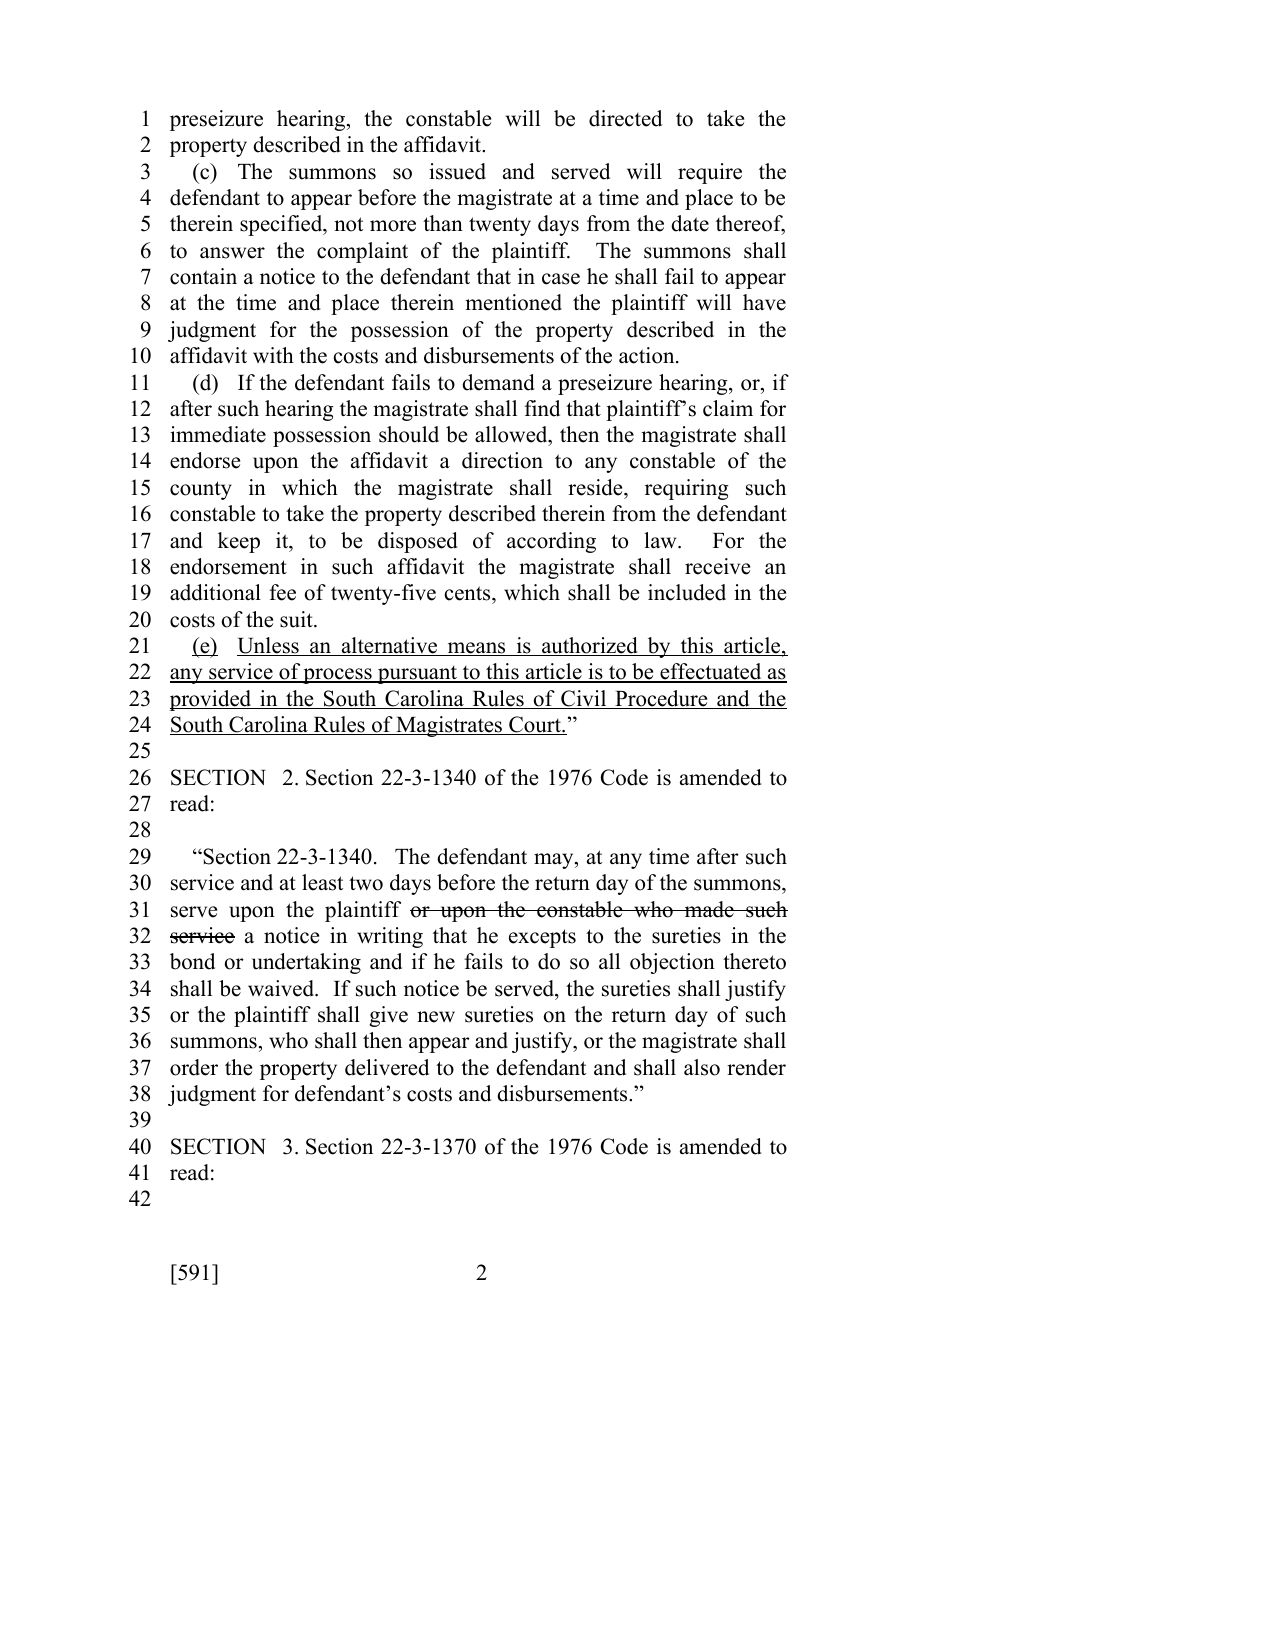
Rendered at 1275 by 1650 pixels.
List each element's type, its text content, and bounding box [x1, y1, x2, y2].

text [169, 105, 787, 158]
text (e) Unless an alternative means is authorized by this article, any service of process pursuant to this article is to be effectuated as provided in the South Carolina Rules of Civil Procedure and the South Carolina Rules of Magistrates Court.” [169, 709, 787, 737]
text (d) If the defendant fails to demand a preseizure hearing, or, if after such hearing the magistrate shall find that plaintiff’s claim for immediate possession should be allowed, then the magistrate shall endorse upon the affidavit a direction to any constable of the county in which the magistrate shall reside, requiring such constable to take the property described therein from the defendant and keep it, to be disposed of according to law. For the endorsement in such affidavit the magistrate shall receive an additional fee of twenty-five cents, which shall be included in the costs of the suit. [169, 368, 787, 632]
text (c) The summons so issued and served will require the defendant to appear before the magistrate at a time and place to be therein specified, not more than twenty days from the date thereof, to answer the complaint of the plaintiff. The summons shall contain a notice to the defendant that in case he shall fail to appear at the time and place therein mentioned the plaintiff will have judgment for the possession of the property described in the affidavit with the costs and disbursements of the action. [169, 158, 787, 368]
text SECTION 2. Section 22-3-1340 of the 1976 Code is amended to read: [169, 764, 787, 817]
text SECTION 3. Section 22-3-1370 of the 1976 Code is amended to read: [169, 1133, 787, 1186]
text (e) Unless an alternative means is authorized by this article, any service of process pursuant to this article is to be effectuated as provided in the South Carolina Rules of Civil Procedure and the South Carolina Rules of Magistrates Court.” [169, 682, 787, 708]
text (e) Unless an alternative means is authorized by this article, any service of process pursuant to this article is to be effectuated as provided in the South Carolina Rules of Civil Procedure and the South Carolina Rules of Magistrates Court.” [169, 632, 787, 681]
text “Section 22-3-1340. The defendant may, at any time after such service and at least two days before the return day of the summons, serve upon the plaintiff or upon the constable who made such service a notice in writing that he excepts to the sureties in the bond or undertaking and if he fails to do so all objection thereto shall be waived. If such notice be served, the sureties shall justify or the plaintiff shall give new sureties on the return day of such summons, who shall then appear and justify, or the magistrate shall order the property delivered to the defendant and shall also render judgment for defendant’s costs and disbursements.” [169, 843, 787, 1106]
